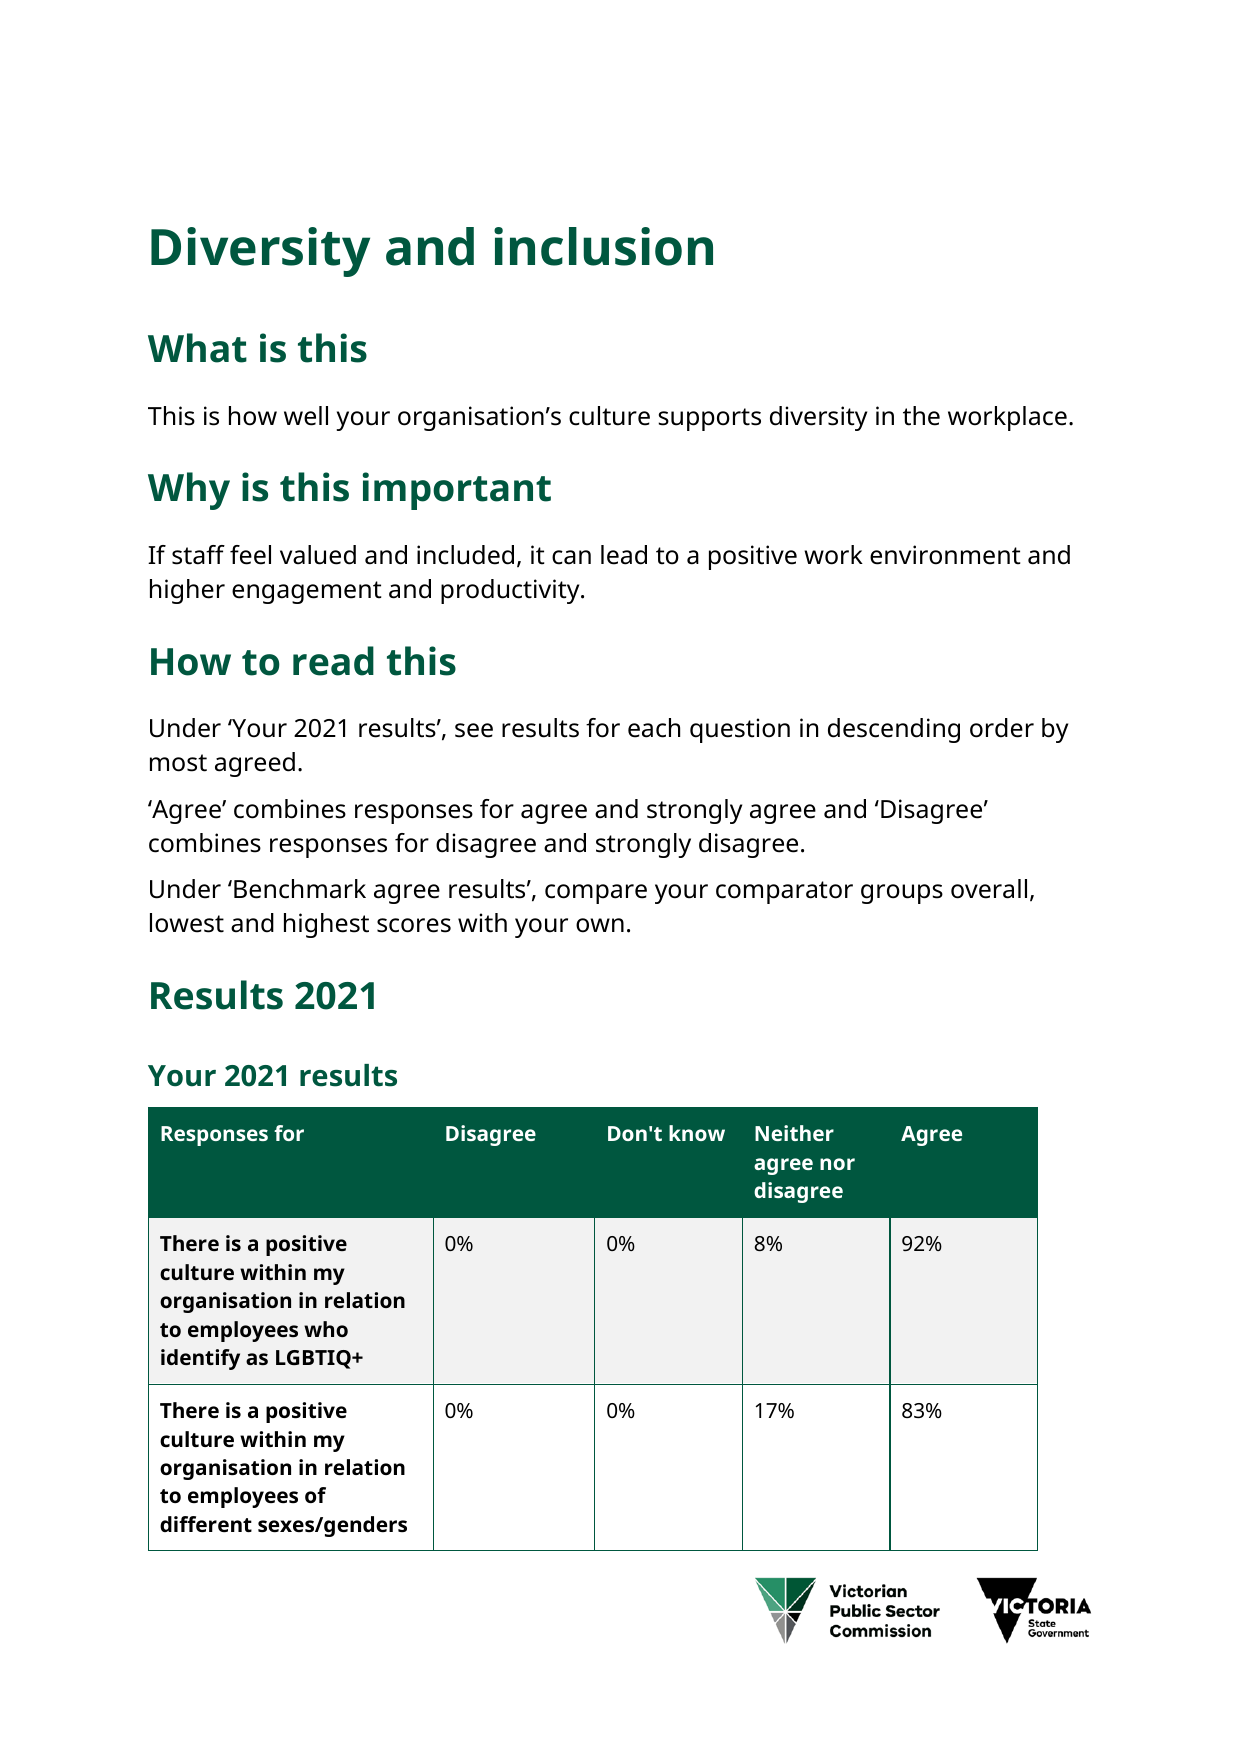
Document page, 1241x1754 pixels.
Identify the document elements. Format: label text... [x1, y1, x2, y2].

table_cell 0% [595, 1385, 742, 1550]
text If staff feel valued and included, it can lead to a positive work environment and higher engagement and productivity. [148, 538, 1092, 606]
text Under ‘Your 2021 results’, see results for each question in descending order by most agreed. [148, 711, 1092, 779]
table_header Agree [891, 1108, 1037, 1217]
table_cell 83% [891, 1385, 1037, 1550]
subtitle What is this [148, 323, 1092, 374]
table_cell 17% [743, 1385, 889, 1550]
table_cell 0% [434, 1218, 594, 1383]
subtitle Results 2021 [148, 969, 1092, 1020]
table_cell 92% [891, 1218, 1037, 1383]
subtitle How to read this [148, 635, 1092, 686]
table_header Disagree [434, 1108, 594, 1217]
table_cell There is a positive culture within my organisation in relation to employees who identify as LGBTIQ+ [149, 1218, 433, 1383]
table_cell There is a positive culture within my organisation in relation to employees of different sexes/genders [149, 1385, 433, 1550]
subtitle Diversity and inclusion [148, 212, 1092, 280]
text This is how well your organisation’s culture supports diversity in the workplace. [148, 398, 1092, 433]
picture [754, 1577, 1093, 1645]
table_cell 8% [743, 1218, 889, 1383]
table_header Neither agree nor disagree [743, 1108, 889, 1217]
table_cell 0% [595, 1218, 742, 1383]
table_header Responses for [149, 1108, 433, 1217]
text Under ‘Benchmark agree results’, compare your comparator groups overall, lowest and highest scores with your own. [148, 872, 1092, 940]
subtitle Why is this important [148, 462, 1092, 513]
table_header Don't know [595, 1108, 742, 1217]
subtitle Your 2021 results [148, 1055, 1092, 1095]
table_cell 0% [434, 1385, 594, 1550]
text ‘Agree’ combines responses for agree and strongly agree and ‘Disagree’ combines responses for disagree and strongly disagree. [148, 791, 1092, 859]
